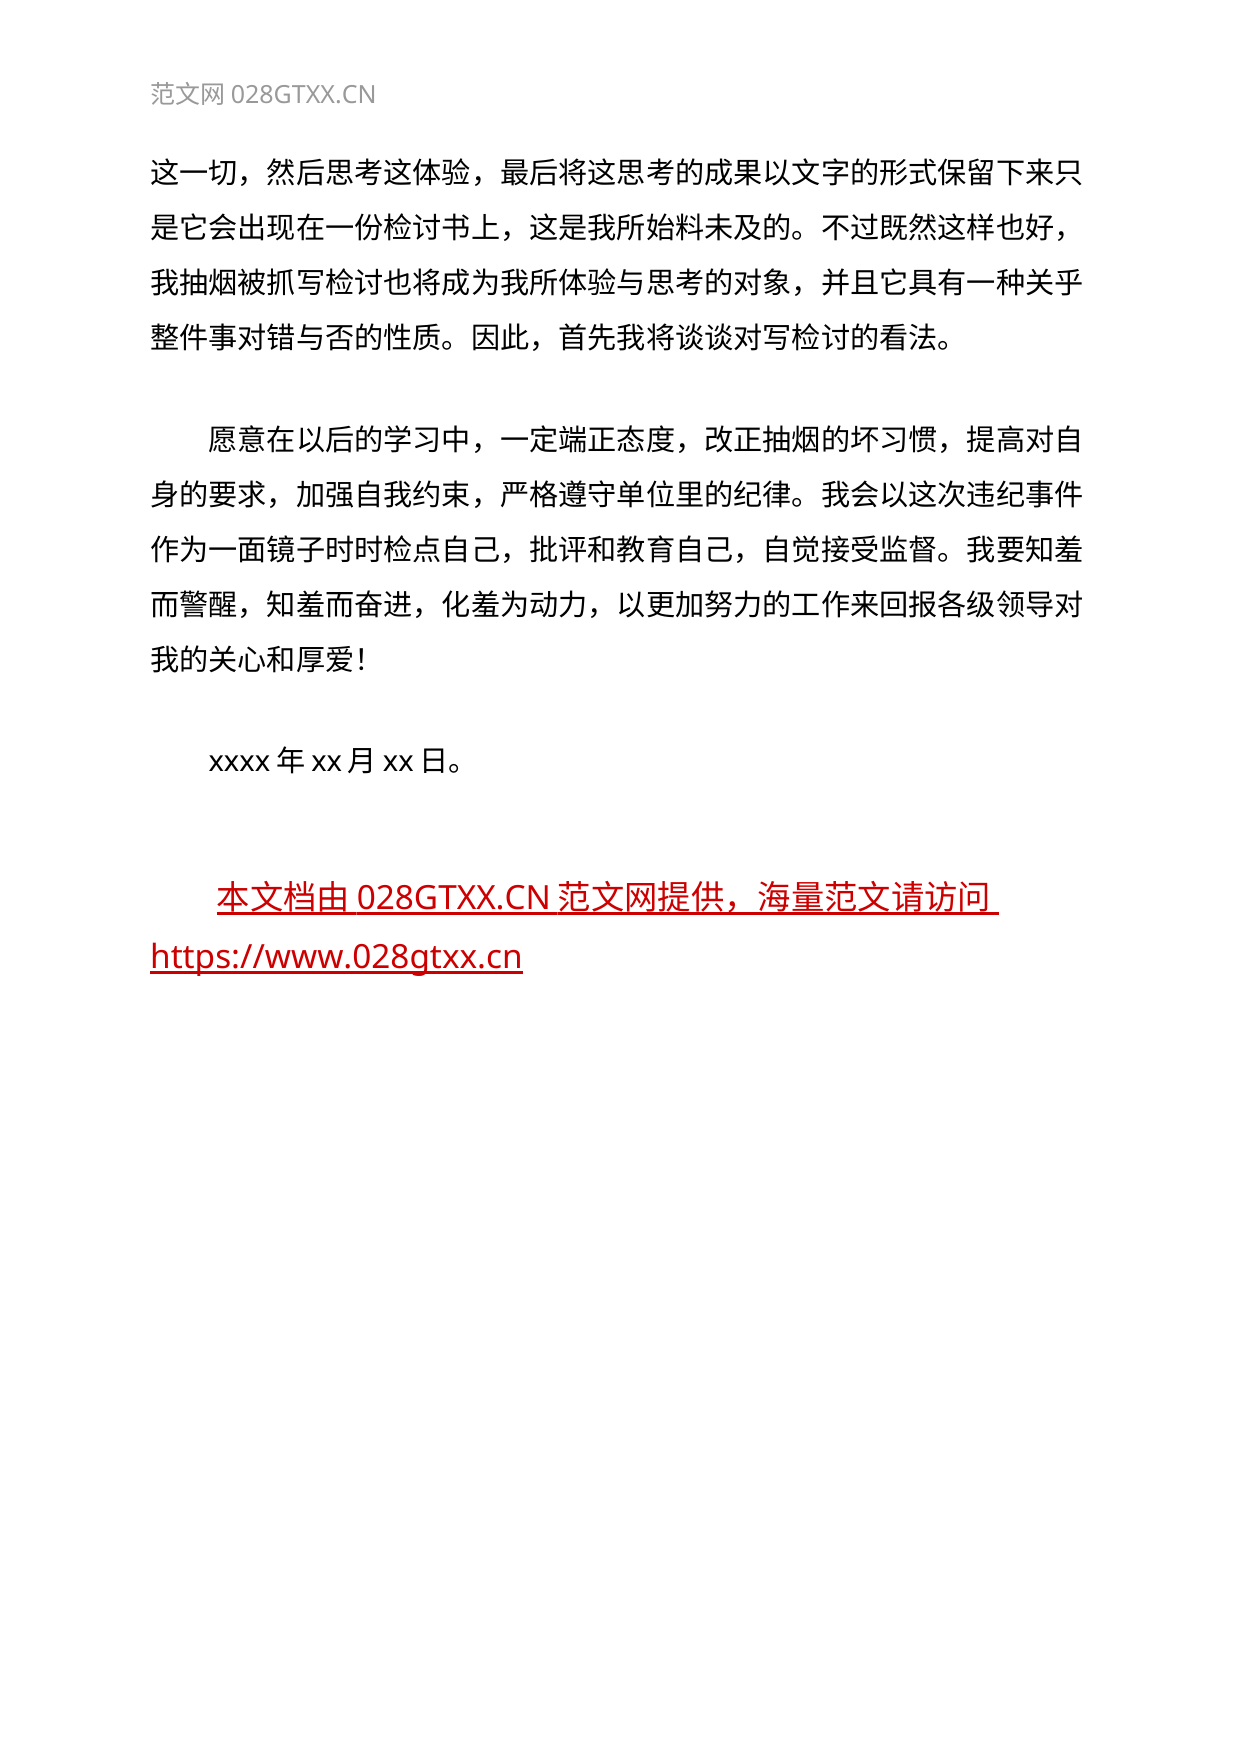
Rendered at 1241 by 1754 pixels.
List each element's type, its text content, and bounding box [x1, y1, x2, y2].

text 本文档由028GTXX.CN范文网提供，海量范文请访问 https://www.028gtxx.cn [150, 871, 1090, 978]
text xxxx年xx月xx日。 [150, 738, 1090, 780]
text 愿意在以后的学习中，一定端正态度，改正抽烟的坏习惯，提高对自身的要求，加强自我约束，严格遵守单位里的纪律。我会以这次违纪事件作为一面镜子时时检点自己，批评和教育自己，自觉接受监督。我要知羞而警醒，知羞而奋进，化羞为动力，以更加努力的工作来回报各级领导对我的关心和厚爱！ [150, 416, 1090, 678]
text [150, 150, 1090, 357]
